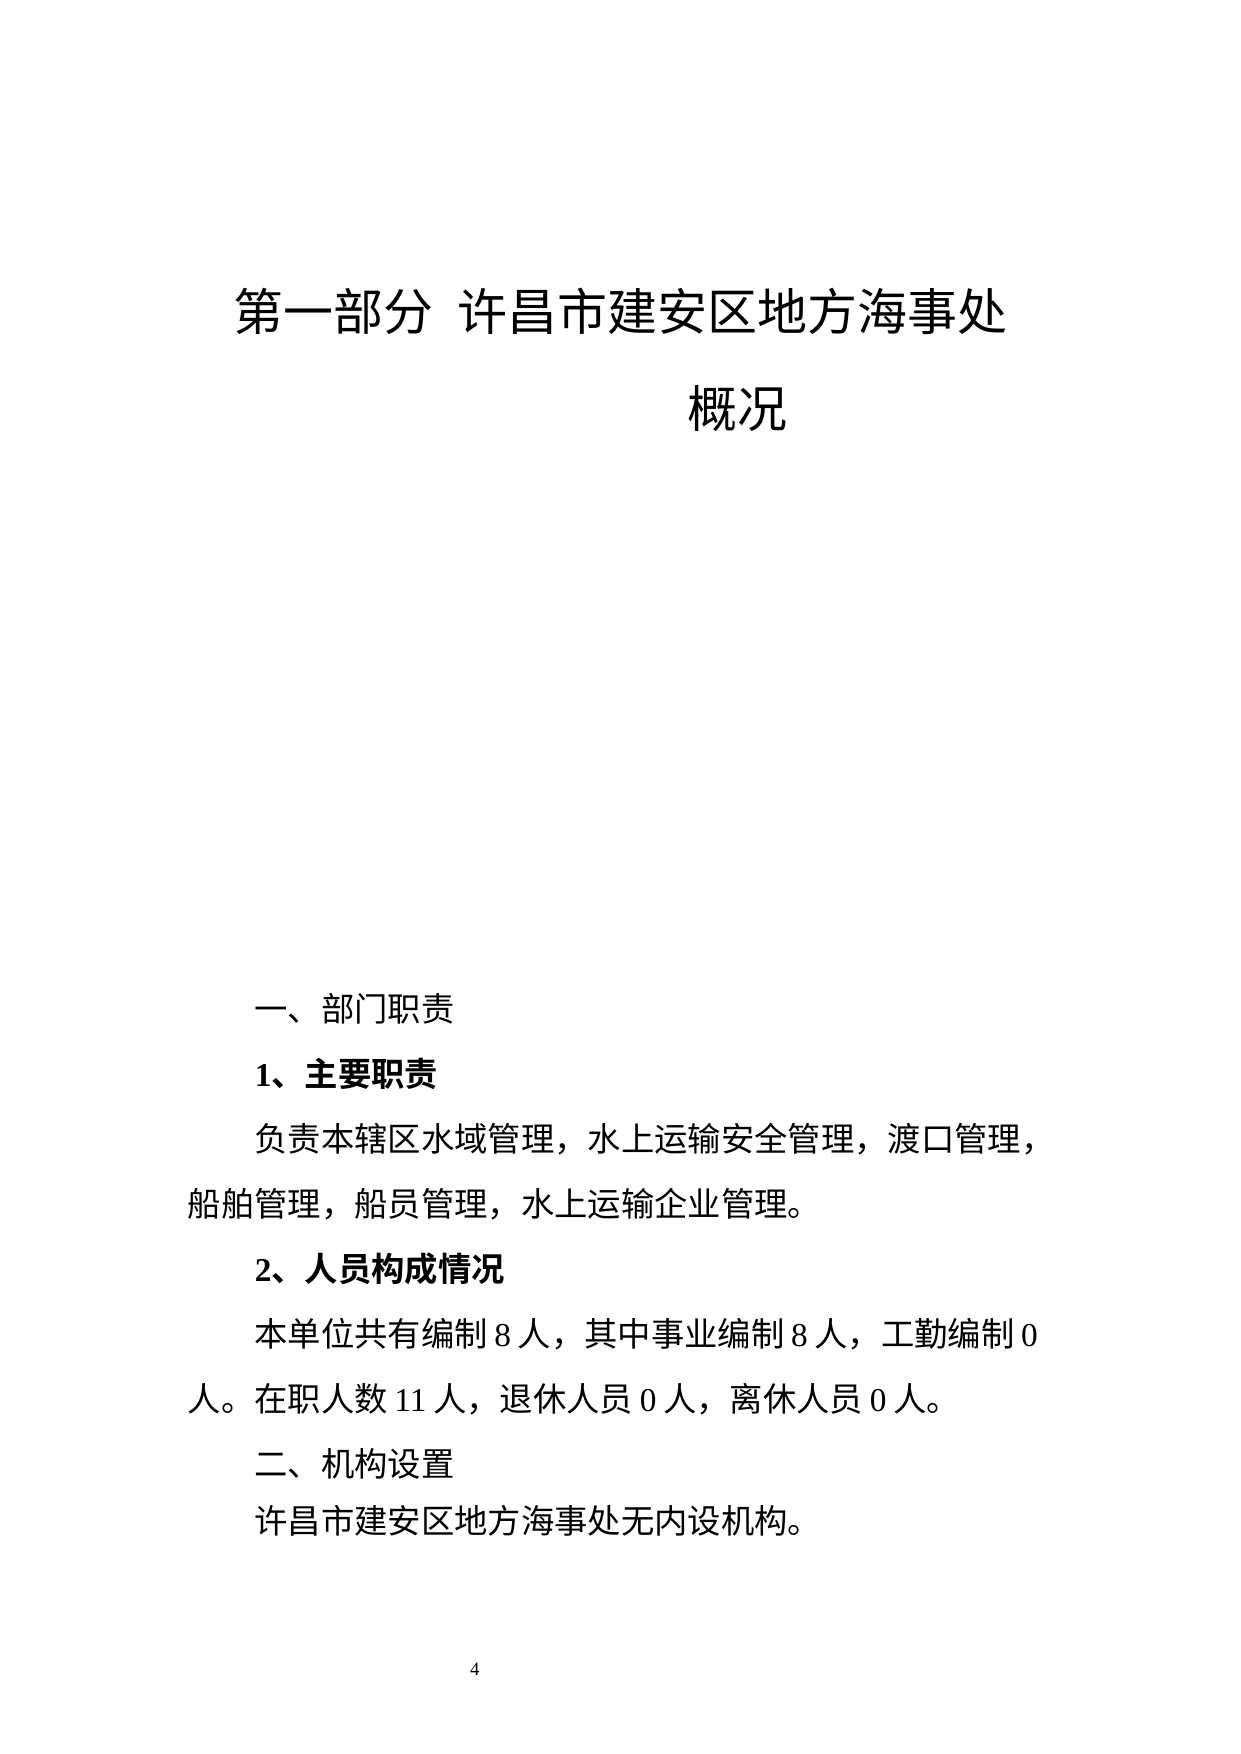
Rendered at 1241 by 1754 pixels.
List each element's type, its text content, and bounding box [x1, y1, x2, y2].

text 许昌市建安区地方海事处无内设机构。 [187, 1494, 1053, 1543]
text 本单位共有编制8人，其中事业编制8人，工勤编制0人。在职人数11人，退休人员0人，离休人员0人。 [187, 1299, 1053, 1429]
list 许昌市建安区地方海事处 [187, 259, 1053, 357]
text 二、机构设置 [187, 1429, 1053, 1494]
list 概况 [187, 357, 1053, 454]
text 1、主要职责 [187, 1039, 1053, 1104]
list 人员构成情况 [187, 1234, 1053, 1299]
text 一、部门职责 [187, 974, 1053, 1039]
text 负责本辖区水域管理，水上运输安全管理，渡口管理，船舶管理，船员管理，水上运输企业管理。 [187, 1104, 1053, 1234]
